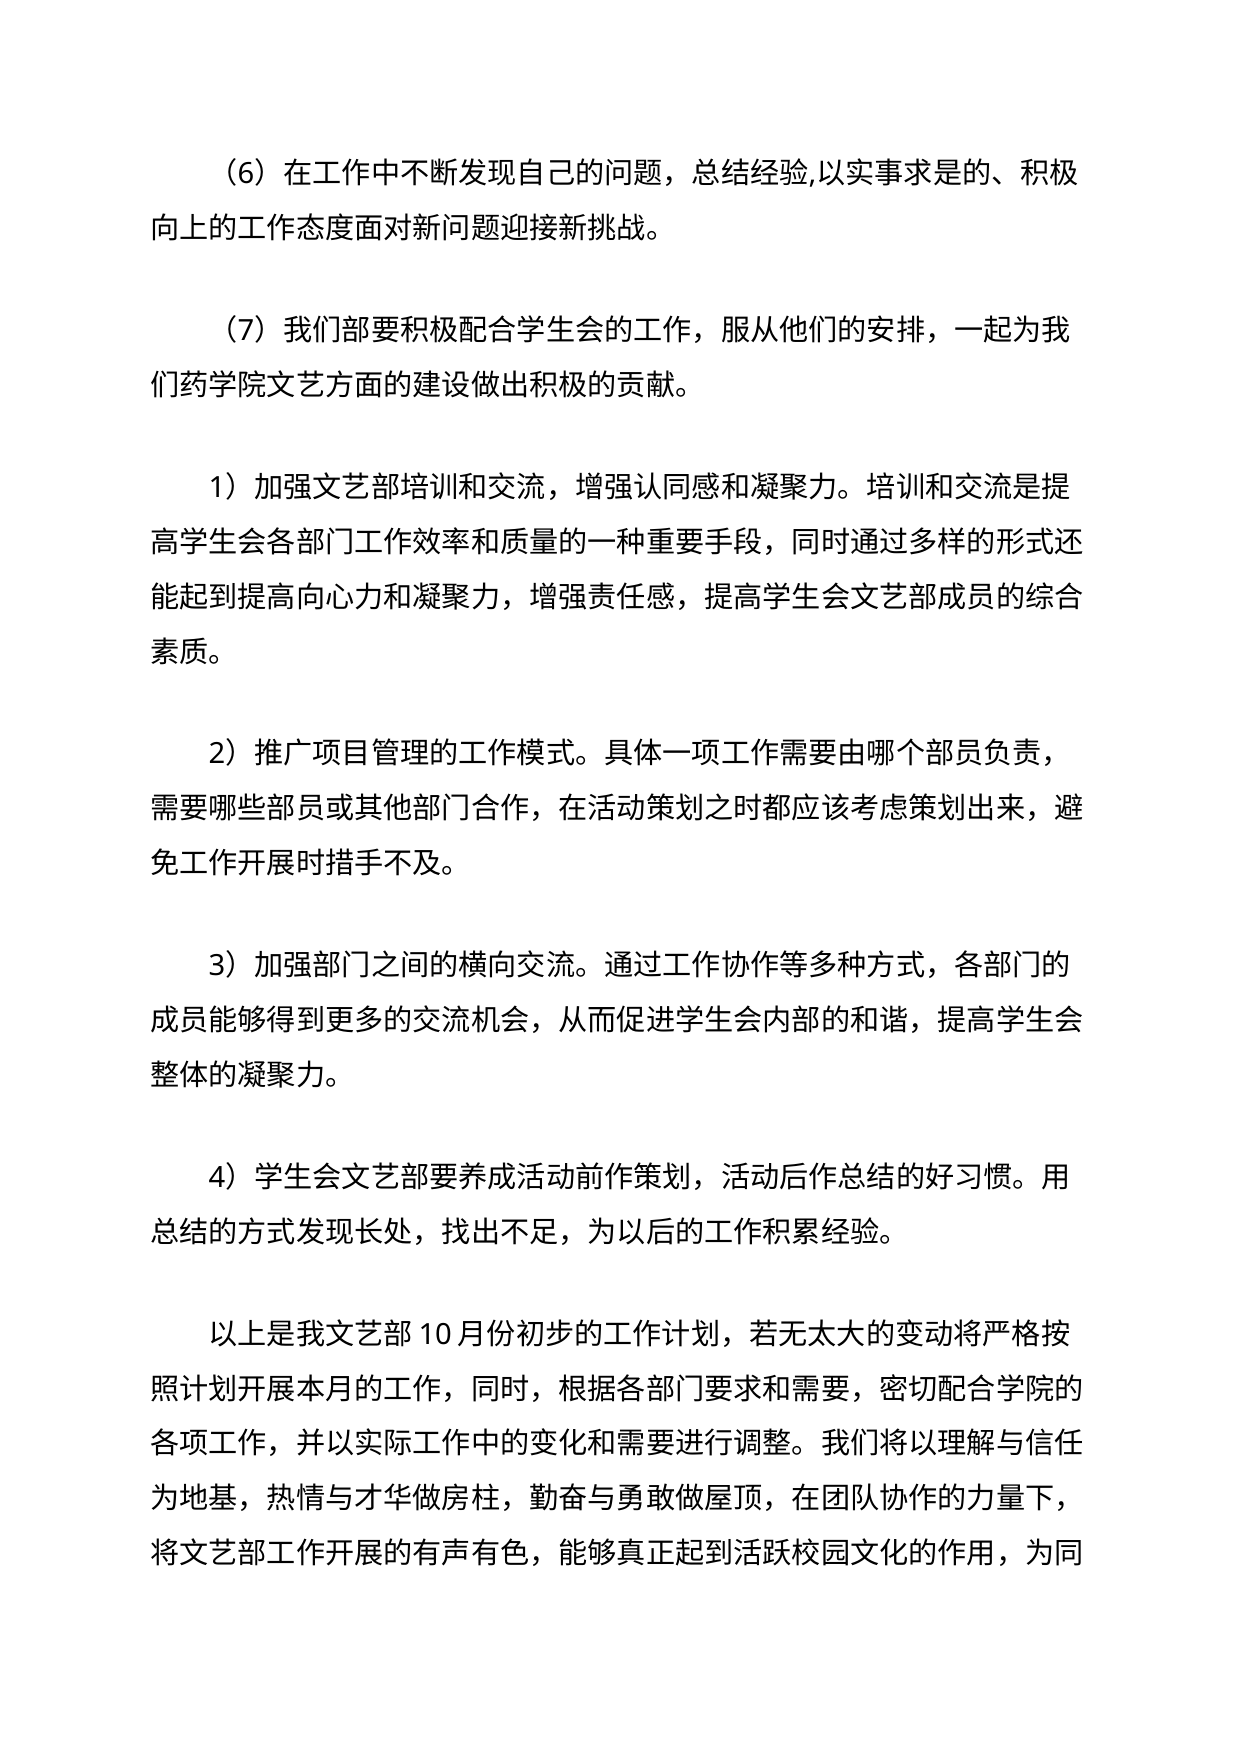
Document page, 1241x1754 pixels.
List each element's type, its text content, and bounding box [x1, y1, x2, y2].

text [150, 1310, 1090, 1572]
text 3）加强部门之间的横向交流。通过工作协作等多种方式，各部门的成员能够得到更多的交流机会，从而促进学生会内部的和谐，提高学生会整体的凝聚力。 [150, 942, 1090, 1094]
text 1）加强文艺部培训和交流，增强认同感和凝聚力。培训和交流是提高学生会各部门工作效率和质量的一种重要手段，同时通过多样的形式还能起到提高向心力和凝聚力，增强责任感，提高学生会文艺部成员的综合素质。 [150, 463, 1090, 671]
text 4）学生会文艺部要养成活动前作策划，活动后作总结的好习惯。用总结的方式发现长处，找出不足，为以后的工作积累经验。 [150, 1153, 1090, 1251]
text （7）我们部要积极配合学生会的工作，服从他们的安排，一起为我们药学院文艺方面的建设做出积极的贡献。 [150, 307, 1090, 404]
text 2）推广项目管理的工作模式。具体一项工作需要由哪个部员负责，需要哪些部员或其他部门合作，在活动策划之时都应该考虑策划出来，避免工作开展时措手不及。 [150, 730, 1090, 882]
text （6）在工作中不断发现自己的问题，总结经验,以实事求是的、积极向上的工作态度面对新问题迎接新挑战。 [150, 150, 1090, 247]
